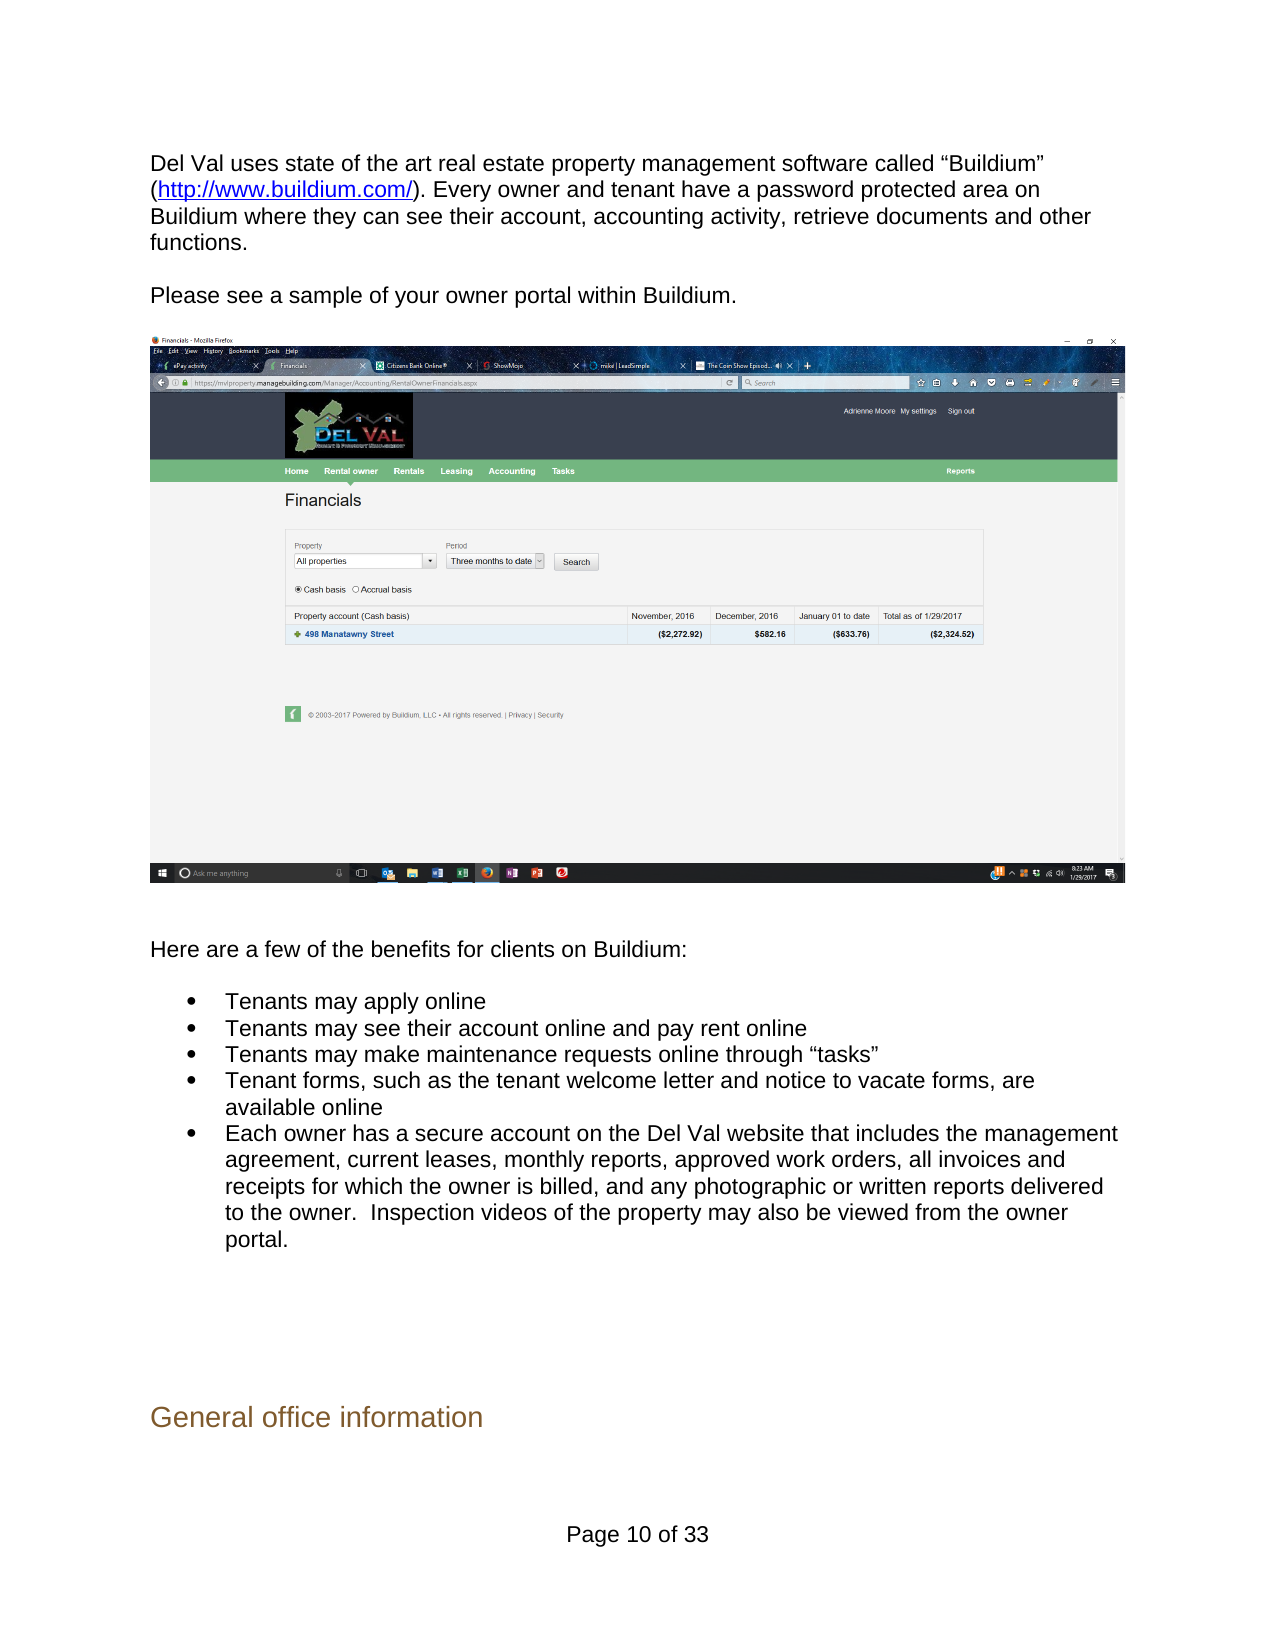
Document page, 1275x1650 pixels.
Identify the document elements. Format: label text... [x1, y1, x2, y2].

list Tenants may apply online [187, 988, 1125, 1015]
text Here are a few of the benefits for clients on Buildium: [150, 936, 1125, 962]
picture [150, 334, 1125, 883]
list Each owner has a secure account on the Del Val website that includes the management agreement, current leases, monthly reports, approved work orders, all invoices and receipts for which the owner is billed, and any photographic or written reports delivered to the owner. Inspection videos of the property may also be viewed from the owner portal. [187, 1120, 1125, 1252]
list Tenants may make maintenance requests online through “tasks” [187, 1041, 1125, 1067]
list Tenant forms, such as the tenant welcome letter and notice to vacate forms, are available online [187, 1067, 1125, 1120]
text Del Val uses state of the art real estate property management software called “Buildium” (http://www.buildium.com/). Every owner and tenant have a password protected area on Buildium where they can see their account, accounting activity, retrieve documents and other functions. [150, 150, 1125, 255]
text Please see a sample of your owner portal within Buildium. [150, 282, 1125, 308]
text General office information [150, 1400, 1125, 1434]
list Tenants may see their account online and pay rent online [187, 1015, 1125, 1041]
